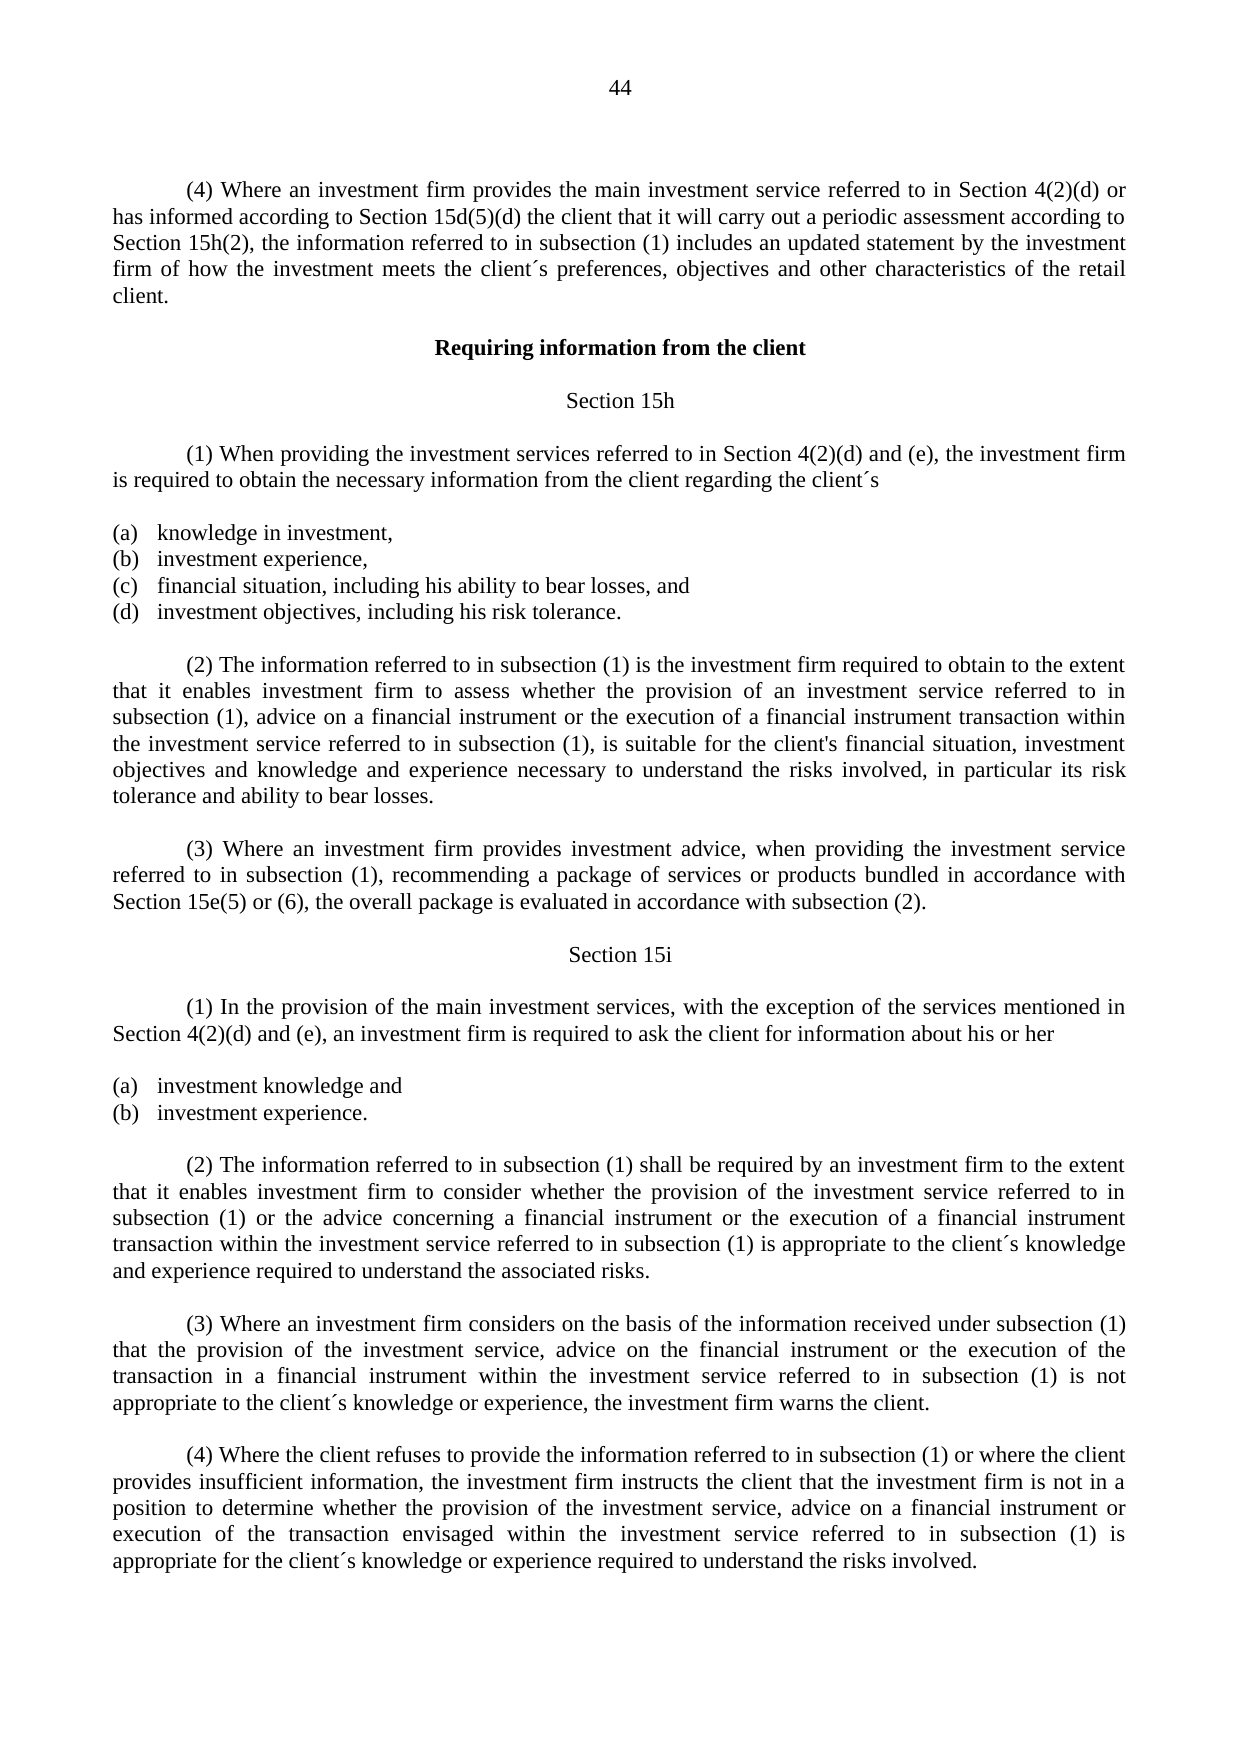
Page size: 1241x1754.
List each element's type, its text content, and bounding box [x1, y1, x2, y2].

text (a) knowledge in investment, [112, 519, 1128, 545]
text (b) investment experience. [112, 1099, 1128, 1125]
text (2) The information referred to in subsection (1) shall be required by an investment firm to the extent that it enables investment firm to consider whether the provision of the investment service referred to in subsection (1) or the advice concerning a financial instrument or the execution of a financial instrument transaction within the investment service referred to in subsection (1) is appropriate to the client´s knowledge and experience required to understand the associated risks. [112, 1151, 1128, 1283]
text (3) Where an investment firm provides investment advice, when providing the investment service referred to in subsection (1), recommending a package of services or products bundled in accordance with Section 15e(5) or (6), the overall package is evaluated in accordance with subsection (2). [112, 835, 1128, 914]
text (b) investment experience, [112, 545, 1128, 572]
text (1) In the provision of the main investment services, with the exception of the services mentioned in Section 4(2)(d) and (e), an investment firm is required to ask the client for information about his or her [112, 993, 1128, 1046]
text (3) Where an investment firm considers on the basis of the information received under subsection (1) that the provision of the investment service, advice on the financial instrument or the execution of the transaction in a financial instrument within the investment service referred to in subsection (1) is not appropriate to the client´s knowledge or experience, the investment firm warns the client. [112, 1309, 1128, 1415]
text (c) financial situation, including his ability to bear losses, and [112, 572, 1128, 598]
text (a) investment knowledge and [112, 1072, 1128, 1099]
text (4) Where the client refuses to provide the information referred to in subsection (1) or where the client provides insufficient information, the investment firm instructs the client that the investment firm is not in a position to determine whether the provision of the investment service, advice on a financial instrument or execution of the transaction envisaged within the investment service referred to in subsection (1) is appropriate for the client´s knowledge or experience required to understand the risks involved. [112, 1441, 1128, 1573]
text (2) The information referred to in subsection (1) is the investment firm required to obtain to the extent that it enables investment firm to assess whether the provision of an investment service referred to in subsection (1), advice on a financial instrument or the execution of a financial instrument transaction within the investment service referred to in subsection (1), is suitable for the client's financial situation, investment objectives and knowledge and experience necessary to understand the risks involved, in particular its risk tolerance and ability to bear losses. [112, 651, 1128, 809]
text Section 15i [112, 941, 1128, 967]
text Section 15h [112, 387, 1128, 413]
text (d) investment objectives, including his risk tolerance. [112, 598, 1128, 624]
text (1) When providing the investment services referred to in Section 4(2)(d) and (e), the investment firm is required to obtain the necessary information from the client regarding the client´s [112, 440, 1128, 493]
text Requiring information from the client [112, 334, 1128, 361]
text (4) Where an investment firm provides the main investment service referred to in Section 4(2)(d) or has informed according to Section 15d(5)(d) the client that it will carry out a periodic assessment according to Section 15h(2), the information referred to in subsection (1) includes an updated statement by the investment firm of how the investment meets the client´s preferences, objectives and other characteristics of the retail client. [112, 176, 1128, 308]
